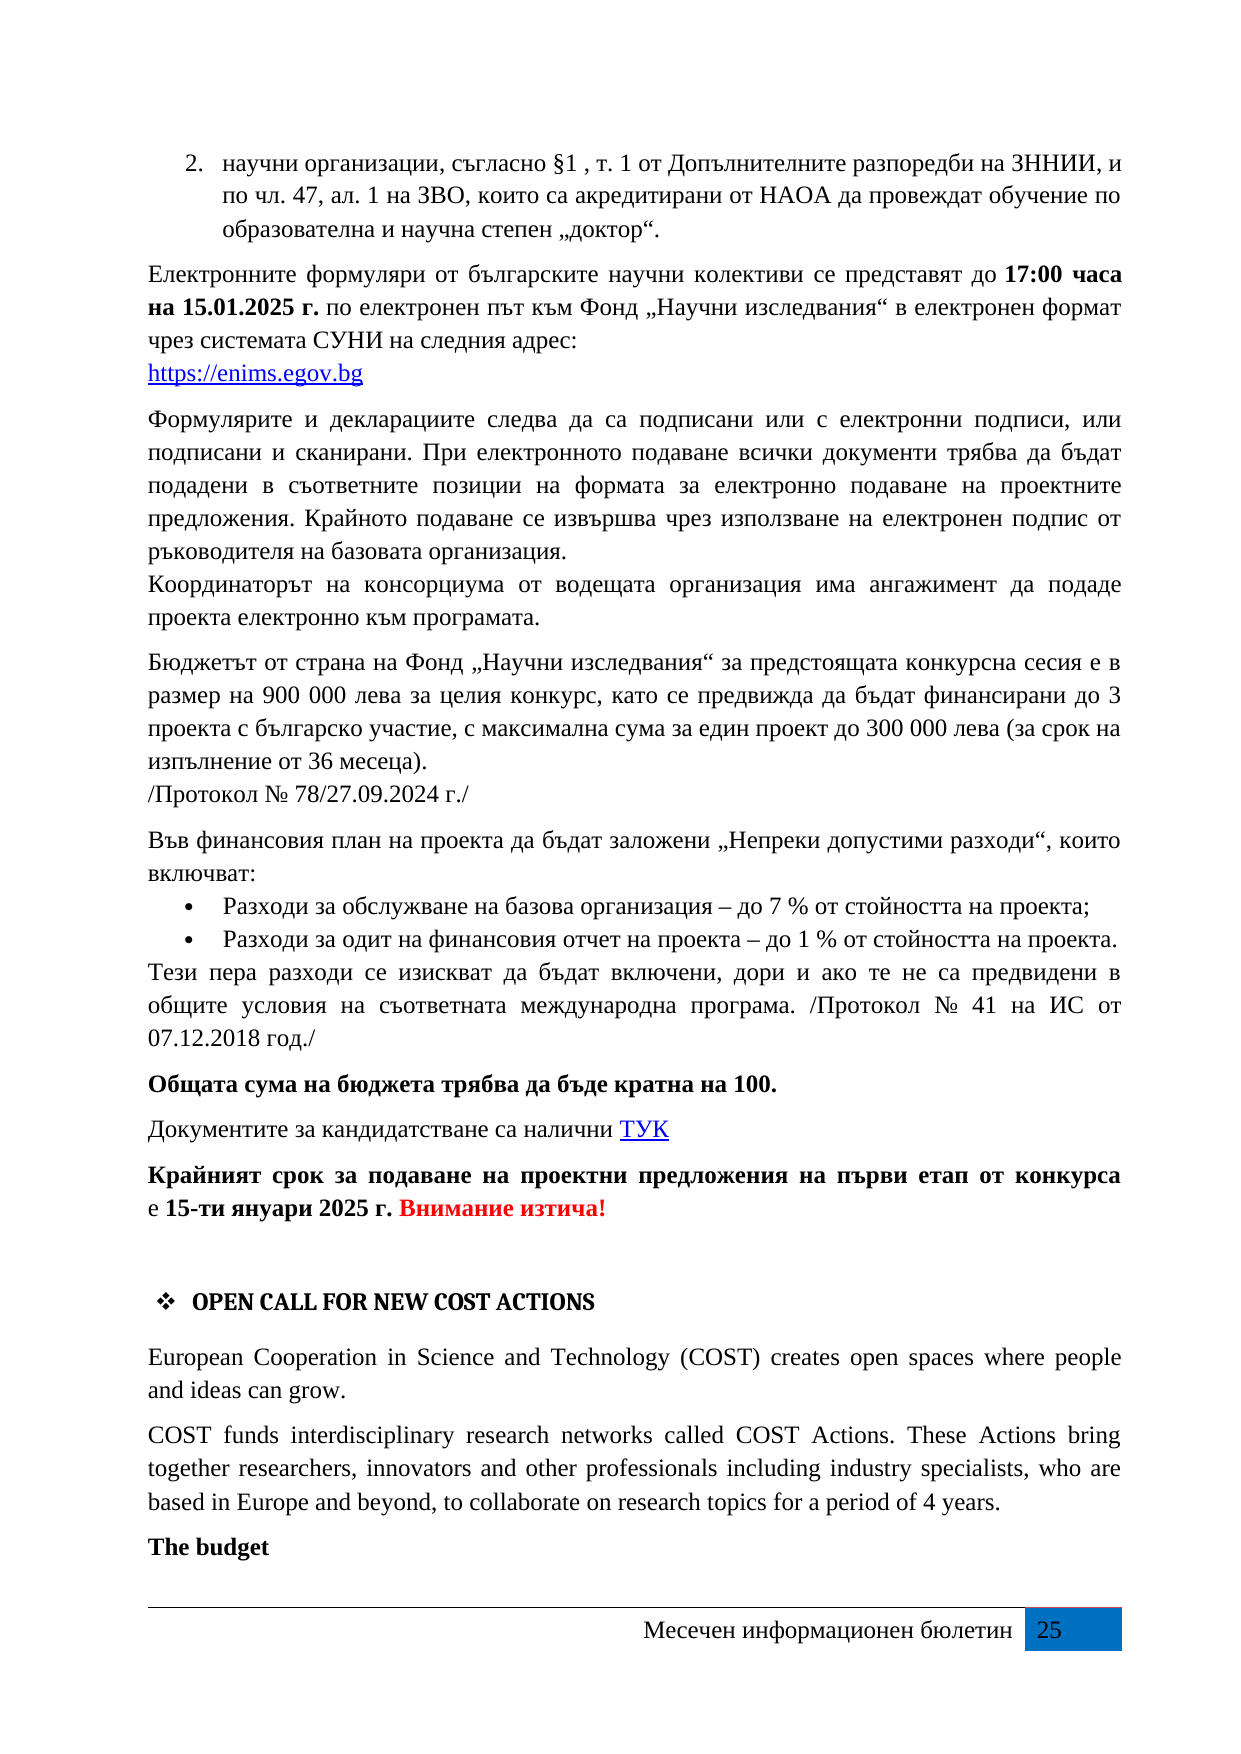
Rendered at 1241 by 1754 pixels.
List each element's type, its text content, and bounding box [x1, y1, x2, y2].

text Документите за кандидатстване са налични ТУК [148, 1114, 1122, 1143]
text European Cooperation in Science and Technology (COST) creates open spaces where people and ideas can grow. [148, 1342, 1122, 1404]
text Координаторът на консорциума от водещата организация има ангажимент да подаде проекта електронно към програмата. [148, 569, 1122, 631]
list научни организации, съгласно §1 , т. 1 от Допълнителните разпоредби на ЗННИИ, и по чл. 47, ал. 1 на ЗВО, които са акредитирани от НАОА да провеждат обучение по образователна и научна степен „доктор“. [185, 148, 1122, 242]
text The budget [148, 1532, 1122, 1561]
text /Протокол № 78/27.09.2024 г./ [148, 779, 1122, 808]
text Общата сума на бюджета трябва да бъде кратна на 100. [148, 1069, 1122, 1097]
text Електронните формуляри от българските научни колективи се представят до 17:00 часа на 15.01.2025 г. по електронен път към Фонд „Научни изследвания“ в електронен формат чрез системата СУНИ на следния адрес: [148, 259, 1122, 354]
text Бюджетът от страна на Фонд „Научни изследвания“ за предстоящата конкурсна сесия е в размер на 900 000 лева за целия конкурс, като се предвижда да бъдат финансирани до 3 проекта с българско участие, с максимална сума за един проект до 300 000 лева (за срок на изпълнение от 36 месеца). [148, 647, 1122, 775]
subtitle Open Call for New COST Actions [154, 1288, 1122, 1317]
list Разходи за одит на финансовия отчет на проекта – до 1 % от стойността на проекта. [185, 924, 1122, 953]
text Тези пера разходи се изискват да бъдат включени, дори и ако те не са предвидени в общите условия на съответната международна програма. /Протокол № 41 на ИС от 07.12.2018 год./ [148, 957, 1122, 1052]
text Във финансовия план на проекта да бъдат заложени „Непреки допустими разходи“, които включват: [148, 825, 1122, 887]
text https://enims.egov.bg [148, 358, 1122, 387]
text Крайният срок за подаване на проектни предложения на първи етап от конкурса е 15-ти януари 2025 г. Внимание изтича! [148, 1160, 1122, 1221]
text Формулярите и декларациите следва да са подписани или с електронни подписи, или подписани и сканирани. При електронното подаване всички документи трябва да бъдат подадени в съответните позиции на формата за електронно подаване на проектните предложения. Крайното подаване се извършва чрез използване на електронен подпис от ръководителя на базовата организация. [148, 404, 1122, 564]
list Разходи за обслужване на базова организация – до 7 % от стойността на проекта; [185, 891, 1122, 920]
text COST funds interdisciplinary research networks called COST Actions. These Actions bring together researchers, innovators and other professionals including industry specialists, who are based in Europe and beyond, to collaborate on research topics for a period of 4 years. [148, 1421, 1122, 1515]
